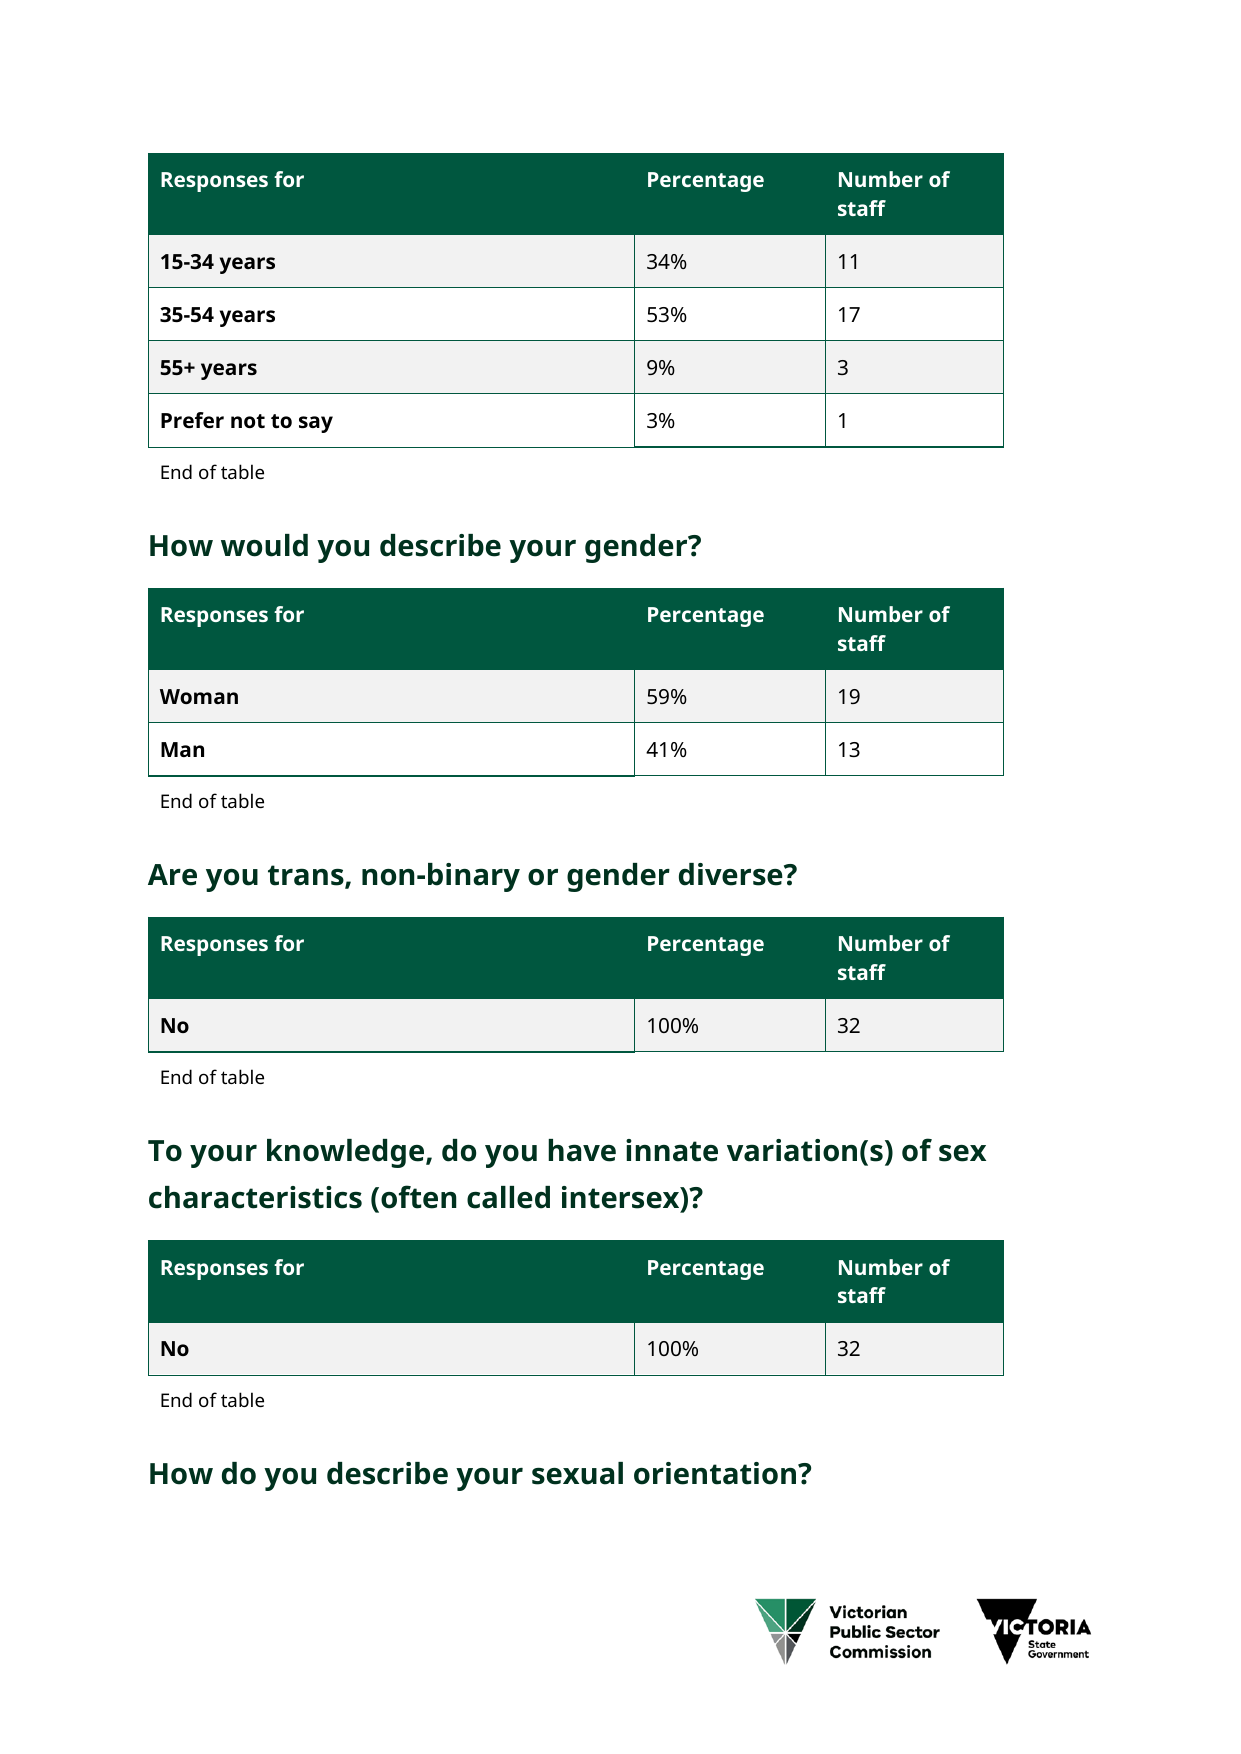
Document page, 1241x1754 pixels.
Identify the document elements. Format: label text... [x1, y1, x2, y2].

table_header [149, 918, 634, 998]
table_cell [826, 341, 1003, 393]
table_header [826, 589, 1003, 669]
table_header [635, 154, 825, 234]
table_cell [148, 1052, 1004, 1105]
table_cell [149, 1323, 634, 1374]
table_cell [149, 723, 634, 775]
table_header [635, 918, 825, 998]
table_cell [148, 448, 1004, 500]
subtitle How would you describe your gender? [148, 525, 1092, 565]
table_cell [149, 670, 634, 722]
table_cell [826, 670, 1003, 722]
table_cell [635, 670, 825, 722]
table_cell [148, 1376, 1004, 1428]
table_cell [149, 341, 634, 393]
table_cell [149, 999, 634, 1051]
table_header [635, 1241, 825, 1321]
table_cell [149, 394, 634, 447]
subtitle To your knowledge, do you have innate variation(s) of sex characteristics (often called intersex)? [148, 1130, 1092, 1217]
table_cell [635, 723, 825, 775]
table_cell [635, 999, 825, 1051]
subtitle Are you trans, non-binary or gender diverse? [148, 854, 1092, 894]
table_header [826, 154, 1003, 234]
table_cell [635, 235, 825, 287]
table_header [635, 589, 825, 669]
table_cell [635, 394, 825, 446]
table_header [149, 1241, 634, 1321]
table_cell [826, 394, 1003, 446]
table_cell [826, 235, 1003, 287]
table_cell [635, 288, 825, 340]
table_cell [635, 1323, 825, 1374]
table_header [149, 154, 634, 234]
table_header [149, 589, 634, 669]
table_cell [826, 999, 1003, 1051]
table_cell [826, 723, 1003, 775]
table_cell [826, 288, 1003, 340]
subtitle How do you describe your sexual orientation? [148, 1453, 1092, 1493]
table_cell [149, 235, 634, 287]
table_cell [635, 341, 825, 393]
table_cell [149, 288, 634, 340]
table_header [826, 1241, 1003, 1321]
picture [754, 1598, 1093, 1666]
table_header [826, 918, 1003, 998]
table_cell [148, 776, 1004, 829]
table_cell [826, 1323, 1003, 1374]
